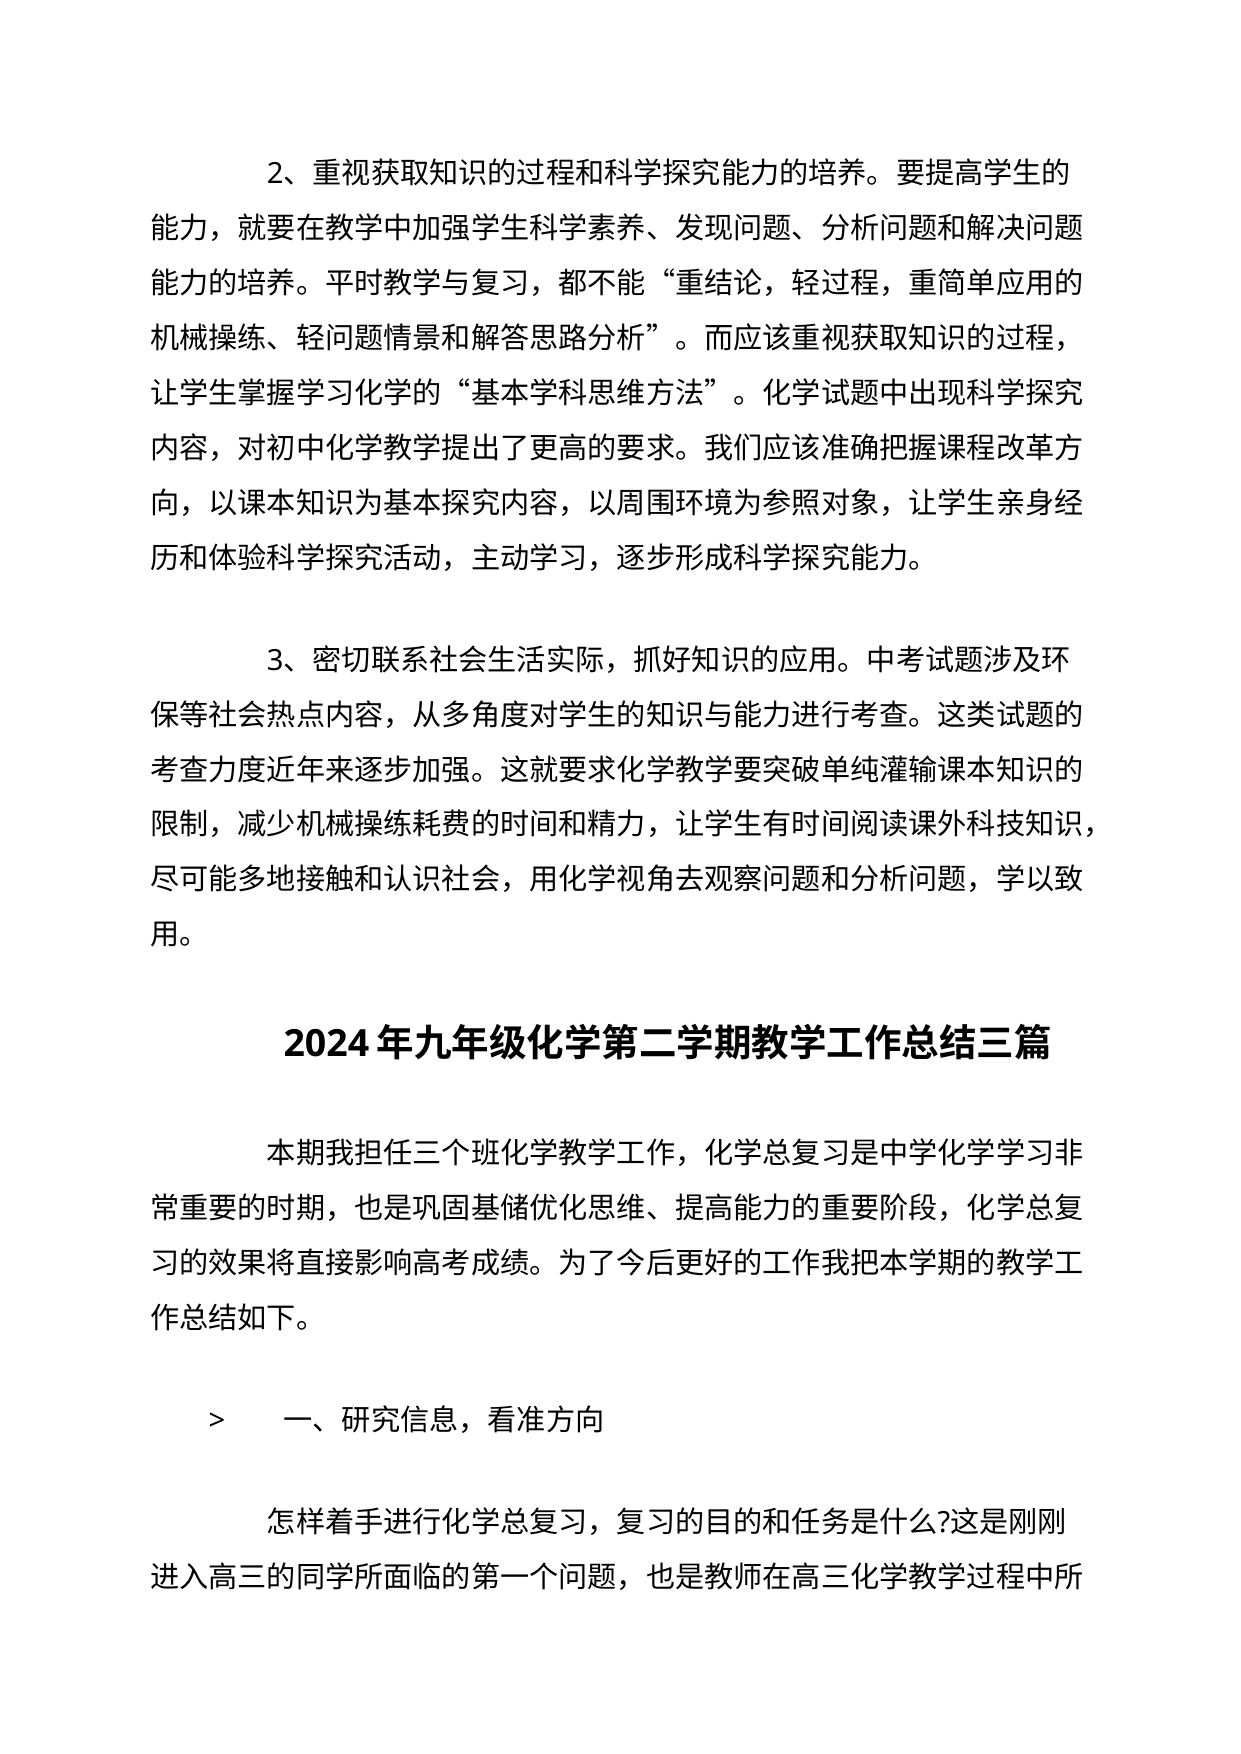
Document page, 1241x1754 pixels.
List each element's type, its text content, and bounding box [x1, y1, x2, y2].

text 本期我担任三个班化学教学工作，化学总复习是中学化学学习非常重要的时期，也是巩固基储优化思维、提高能力的重要阶段，化学总复习的效果将直接影响高考成绩。为了今后更好的工作我把本学期的教学工作总结如下。 [150, 1130, 1090, 1337]
text 3、密切联系社会生活实际，抓好知识的应用。中考试题涉及环保等社会热点内容，从多角度对学生的知识与能力进行考查。这类试题的考查力度近年来逐步加强。这就要求化学教学要突破单纯灌输课本知识的限制，减少机械操练耗费的时间和精力，让学生有时间阅读课外科技知识，尽可能多地接触和认识社会，用化学视角去观察问题和分析问题，学以致用。 [150, 636, 1090, 953]
text 2024年九年级化学第二学期教学工作总结三篇 [150, 1012, 1090, 1067]
text > 一、研究信息，看准方向 [150, 1397, 1090, 1439]
text 2、重视获取知识的过程和科学探究能力的培养。要提高学生的能力，就要在教学中加强学生科学素养、发现问题、分析问题和解决问题能力的培养。平时教学与复习，都不能“重结论，轻过程，重简单应用的机械操练、轻问题情景和解答思路分析”。而应该重视获取知识的过程，让学生掌握学习化学的“基本学科思维方法”。化学试题中出现科学探究内容，对初中化学教学提出了更高的要求。我们应该准确把握课程改革方向，以课本知识为基本探究内容，以周围环境为参照对象，让学生亲身经历和体验科学探究活动，主动学习，逐步形成科学探究能力。 [150, 150, 1090, 577]
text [150, 1498, 1090, 1596]
